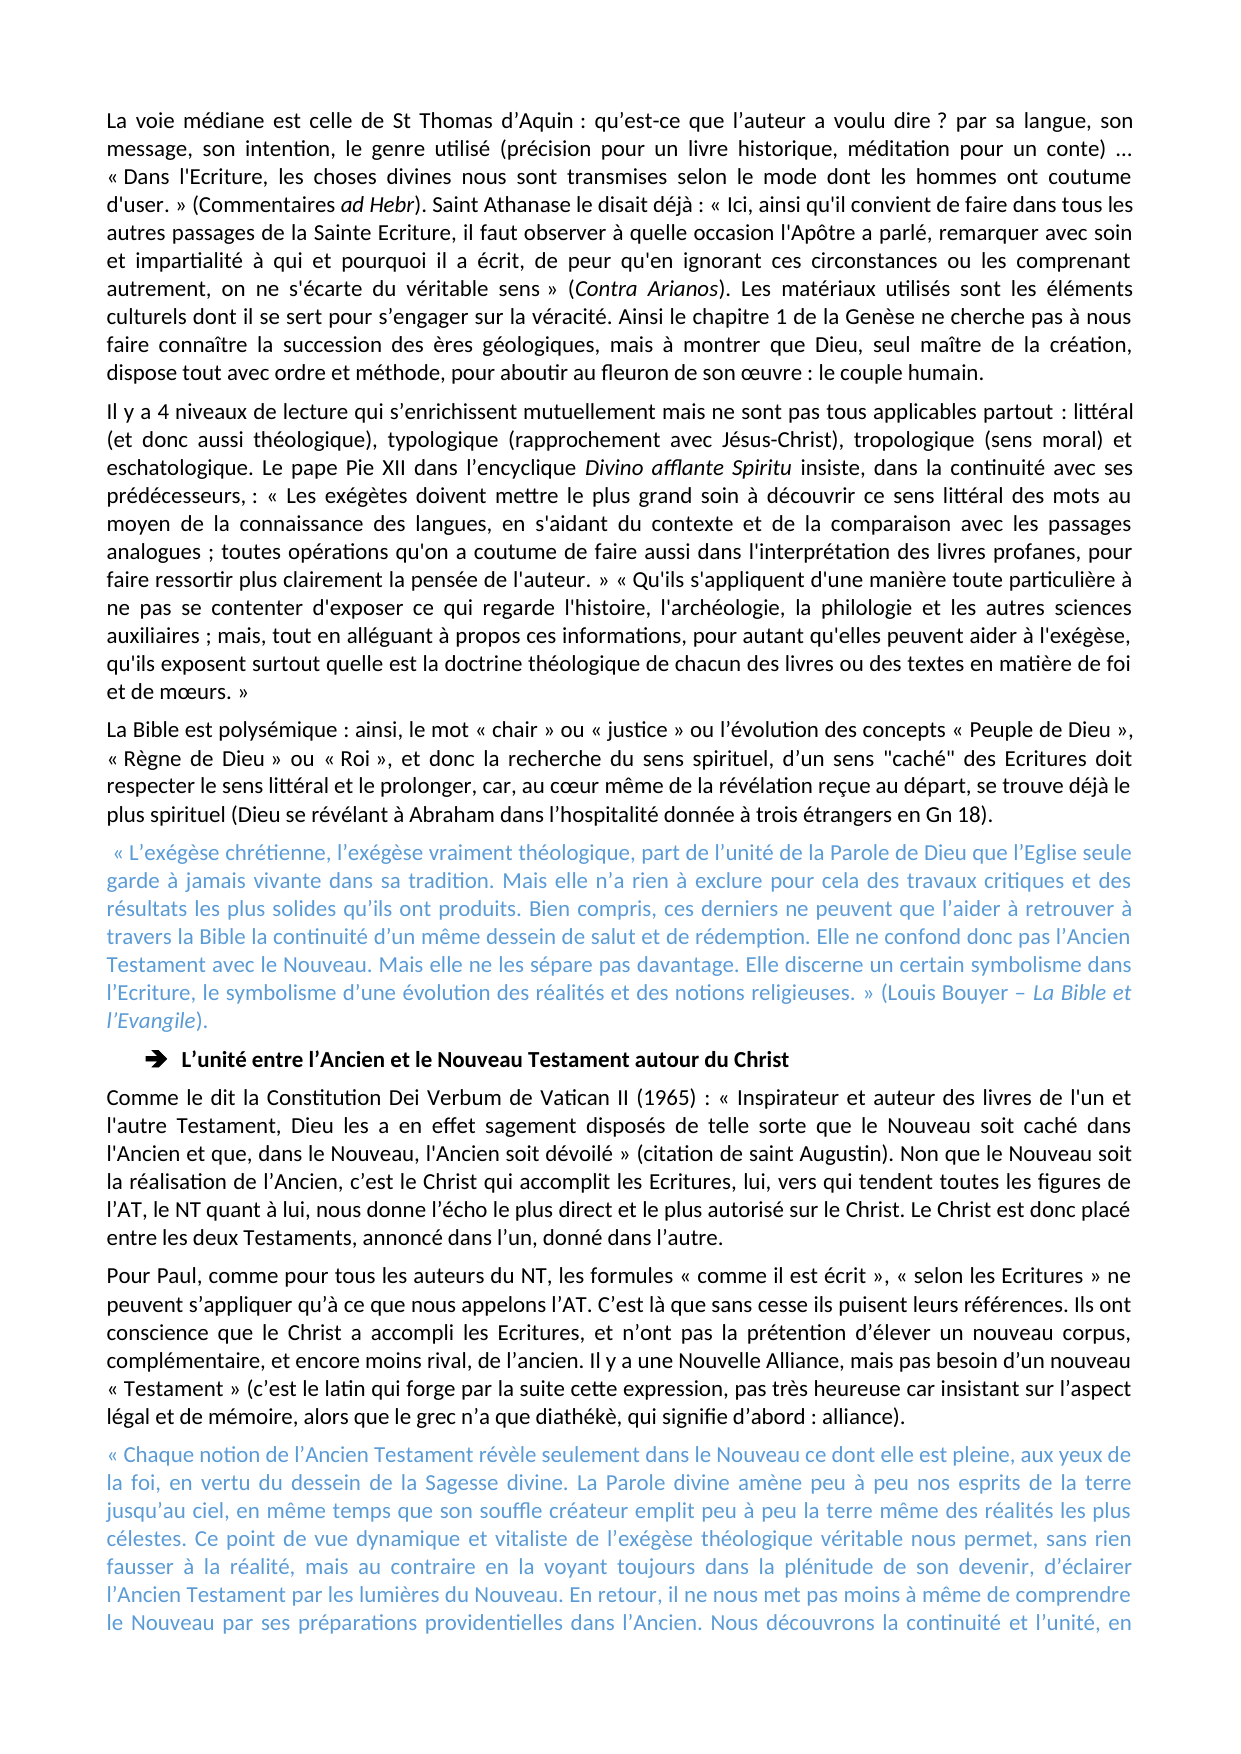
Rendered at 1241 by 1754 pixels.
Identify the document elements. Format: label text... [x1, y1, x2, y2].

text Comme le dit la Constitution Dei Verbum de Vatican II (1965) : « Inspirateur et auteur des livres de l'un et l'autre Testament, Dieu les a en effet sagement disposés de telle sorte que le Nouveau soit caché dans l'Ancien et que, dans le Nouveau, l'Ancien soit dévoilé » (citation de saint Augustin). Non que le Nouveau soit la réalisation de l’Ancien, c’est le Christ qui accomplit les Ecritures, lui, vers qui tendent toutes les figures de l’AT, le NT quant à lui, nous donne l’écho le plus direct et le plus autorisé sur le Christ. Le Christ est donc placé entre les deux Testaments, annoncé dans l’un, donné dans l’autre. [106, 1083, 1134, 1251]
text Pour Paul, comme pour tous les auteurs du NT, les formules « comme il est écrit », « selon les Ecritures » ne peuvent s’appliquer qu’à ce que nous appelons l’AT. C’est là que sans cesse ils puisent leurs références. Ils ont conscience que le Christ a accompli les Ecritures, et n’ont pas la prétention d’élever un nouveau corpus, complémentaire, et encore moins rival, de l’ancien. Il y a une Nouvelle Alliance, mais pas besoin d’un nouveau « Testament » (c’est le latin qui forge par la suite cette expression, pas très heureuse car insistant sur l’aspect légal et de mémoire, alors que le grec n’a que diathékè, qui signifie d’abord : alliance). [106, 1262, 1134, 1430]
text Il y a 4 niveaux de lecture qui s’enrichissent mutuellement mais ne sont pas tous applicables partout : littéral (et donc aussi théologique), typologique (rapprochement avec Jésus-Christ), tropologique (sens moral) et eschatologique. Le pape Pie XII dans l’encyclique Divino afflante Spiritu insiste, dans la continuité avec ses prédécesseurs, : « Les exégètes doivent mettre le plus grand soin à découvrir ce sens littéral des mots au moyen de la connaissance des langues, en s'aidant du contexte et de la comparaison avec les passages analogues ; toutes opérations qu'on a coutume de faire aussi dans l'interprétation des livres profanes, pour faire ressortir plus clairement la pensée de l'auteur. » « Qu'ils s'appliquent d'une manière toute particulière à ne pas se contenter d'exposer ce qui regarde l'histoire, l'archéologie, la philologie et les autres sciences auxiliaires ; mais, tout en alléguant à propos ces informations, pour autant qu'elles peuvent aider à l'exégèse, qu'ils exposent surtout quelle est la doctrine théologique de chacun des livres ou des textes en matière de foi et de mœurs. » [106, 397, 1134, 481]
list L’unité entre l’Ancien et le Nouveau Testament autour du Christ [144, 1045, 1134, 1073]
text Il y a 4 niveaux de lecture qui s’enrichissent mutuellement mais ne sont pas tous applicables partout : littéral (et donc aussi théologique), typologique (rapprochement avec Jésus-Christ), tropologique (sens moral) et eschatologique. Le pape Pie XII dans l’encyclique Divino afflante Spiritu insiste, dans la continuité avec ses prédécesseurs, : « Les exégètes doivent mettre le plus grand soin à découvrir ce sens littéral des mots au moyen de la connaissance des langues, en s'aidant du contexte et de la comparaison avec les passages analogues ; toutes opérations qu'on a coutume de faire aussi dans l'interprétation des livres profanes, pour faire ressortir plus clairement la pensée de l'auteur. » « Qu'ils s'appliquent d'une manière toute particulière à ne pas se contenter d'exposer ce qui regarde l'histoire, l'archéologie, la philologie et les autres sciences auxiliaires ; mais, tout en alléguant à propos ces informations, pour autant qu'elles peuvent aider à l'exégèse, qu'ils exposent surtout quelle est la doctrine théologique de chacun des livres ou des textes en matière de foi et de mœurs. » [106, 565, 1134, 705]
text « L’exégèse chrétienne, l’exégèse vraiment théologique, part de l’unité de la Parole de Dieu que l’Eglise seule garde à jamais vivante dans sa tradition. Mais elle n’a rien à exclure pour cela des travaux critiques et des résultats les plus solides qu’ils ont produits. Bien compris, ces derniers ne peuvent que l’aider à retrouver à travers la Bible la continuité d’un même dessein de salut et de rédemption. Elle ne confond donc pas l’Ancien Testament avec le Nouveau. Mais elle ne les sépare pas davantage. Elle discerne un certain symbolisme dans l’Ecriture, le symbolisme d’une évolution des réalités et des notions religieuses. » (Louis Bouyer – La Bible et l’Evangile). [106, 838, 1134, 1034]
text La voie médiane est celle de St Thomas d’Aquin : qu’est-ce que l’auteur a voulu dire ? par sa langue, son message, son intention, le genre utilisé (précision pour un livre historique, méditation pour un conte) … « Dans l'Ecriture, les choses divines nous sont transmises selon le mode dont les hommes ont coutume d'user. » (Commentaires ad Hebr). Saint Athanase le disait déjà : « Ici, ainsi qu'il convient de faire dans tous les autres passages de la Sainte Ecriture, il faut observer à quelle occasion l'Apôtre a parlé, remarquer avec soin et impartialité à qui et pourquoi il a écrit, de peur qu'en ignorant ces circonstances ou les comprenant autrement, on ne s'écarte du véritable sens » (Contra Arianos). Les matériaux utilisés sont les éléments culturels dont il se sert pour s’engager sur la véracité. Ainsi le chapitre 1 de la Genèse ne cherche pas à nous faire connaître la succession des ères géologiques, mais à montrer que Dieu, seul maître de la création, dispose tout avec ordre et méthode, pour aboutir au fleuron de son œuvre : le couple humain. [106, 106, 1134, 387]
text La Bible est polysémique : ainsi, le mot « chair » ou « justice » ou l’évolution des concepts « Peuple de Dieu », « Règne de Dieu » ou « Roi », et donc la recherche du sens spirituel, d’un sens "caché" des Ecritures doit respecter le sens littéral et le prolonger, car, au cœur même de la révélation reçue au départ, se trouve déjà le plus spirituel (Dieu se révélant à Abraham dans l’hospitalité donnée à trois étrangers en Gn 18). [106, 716, 1134, 828]
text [106, 1440, 1134, 1636]
